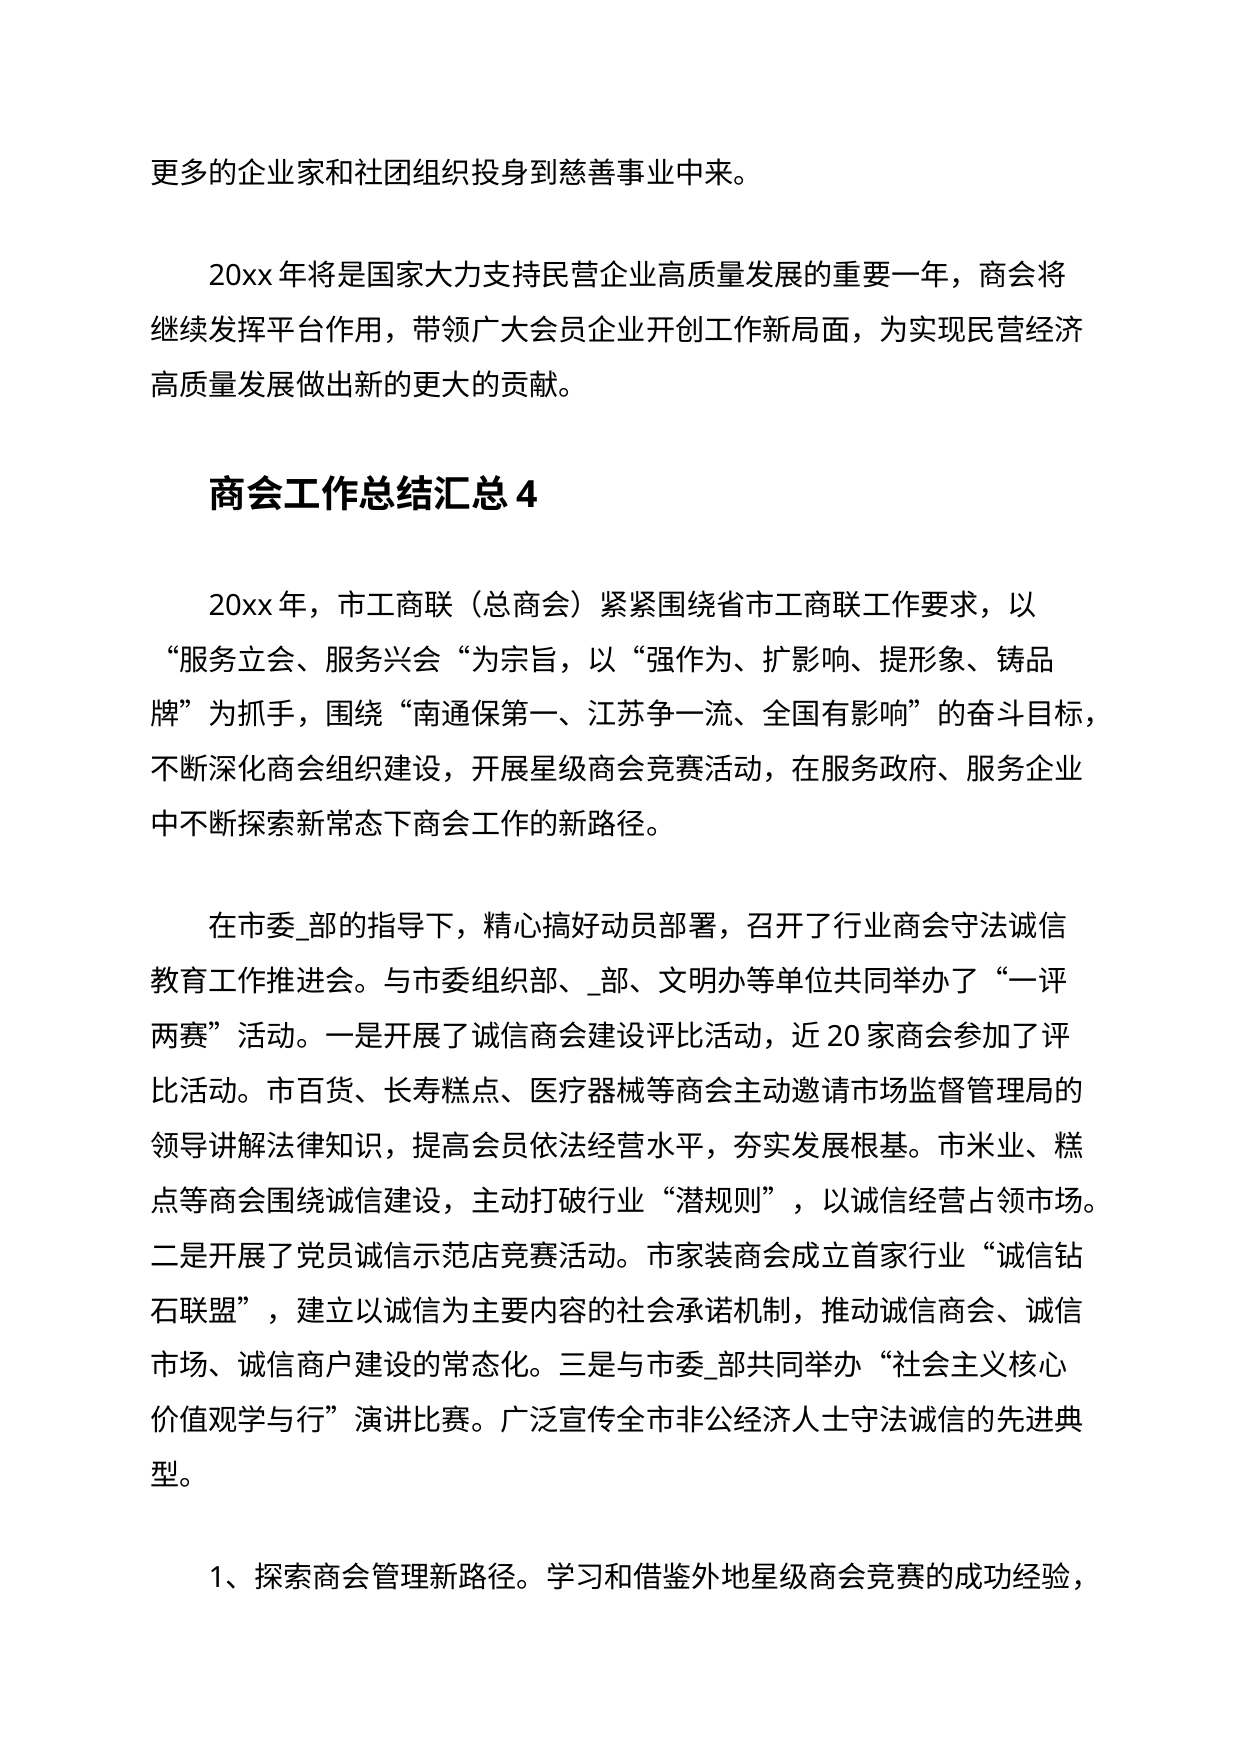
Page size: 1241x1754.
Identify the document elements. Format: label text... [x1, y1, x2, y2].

text 20xx年将是国家大力支持民营企业高质量发展的重要一年，商会将继续发挥平台作用，带领广大会员企业开创工作新局面，为实现民营经济高质量发展做出新的更大的贡献。 [150, 252, 1090, 404]
text 在市委_部的指导下，精心搞好动员部署，召开了行业商会守法诚信教育工作推进会。与市委组织部、_部、文明办等单位共同举办了“一评两赛”活动。一是开展了诚信商会建设评比活动，近20家商会参加了评比活动。市百货、长寿糕点、医疗器械等商会主动邀请市场监督管理局的领导讲解法律知识，提高会员依法经营水平，夯实发展根基。市米业、糕点等商会围绕诚信建设，主动打破行业“潜规则”，以诚信经营占领市场。二是开展了党员诚信示范店竞赛活动。市家装商会成立首家行业“诚信钻石联盟”，建立以诚信为主要内容的社会承诺机制，推动诚信商会、诚信市场、诚信商户建设的常态化。三是与市委_部共同举办“社会主义核心价值观学与行”演讲比赛。广泛宣传全市非公经济人士守法诚信的先进典型。 [150, 902, 1090, 1494]
text 20xx年，市工商联（总商会）紧紧围绕省市工商联工作要求，以“服务立会、服务兴会“为宗旨，以“强作为、扩影响、提形象、铸品牌”为抓手，围绕“南通保第一、江苏争一流、全国有影响”的奋斗目标，不断深化商会组织建设，开展星级商会竞赛活动，在服务政府、服务企业中不断探索新常态下商会工作的新路径。 [150, 581, 1090, 843]
text 商会工作总结汇总4 [150, 463, 1090, 518]
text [150, 150, 1090, 192]
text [150, 1554, 1090, 1596]
